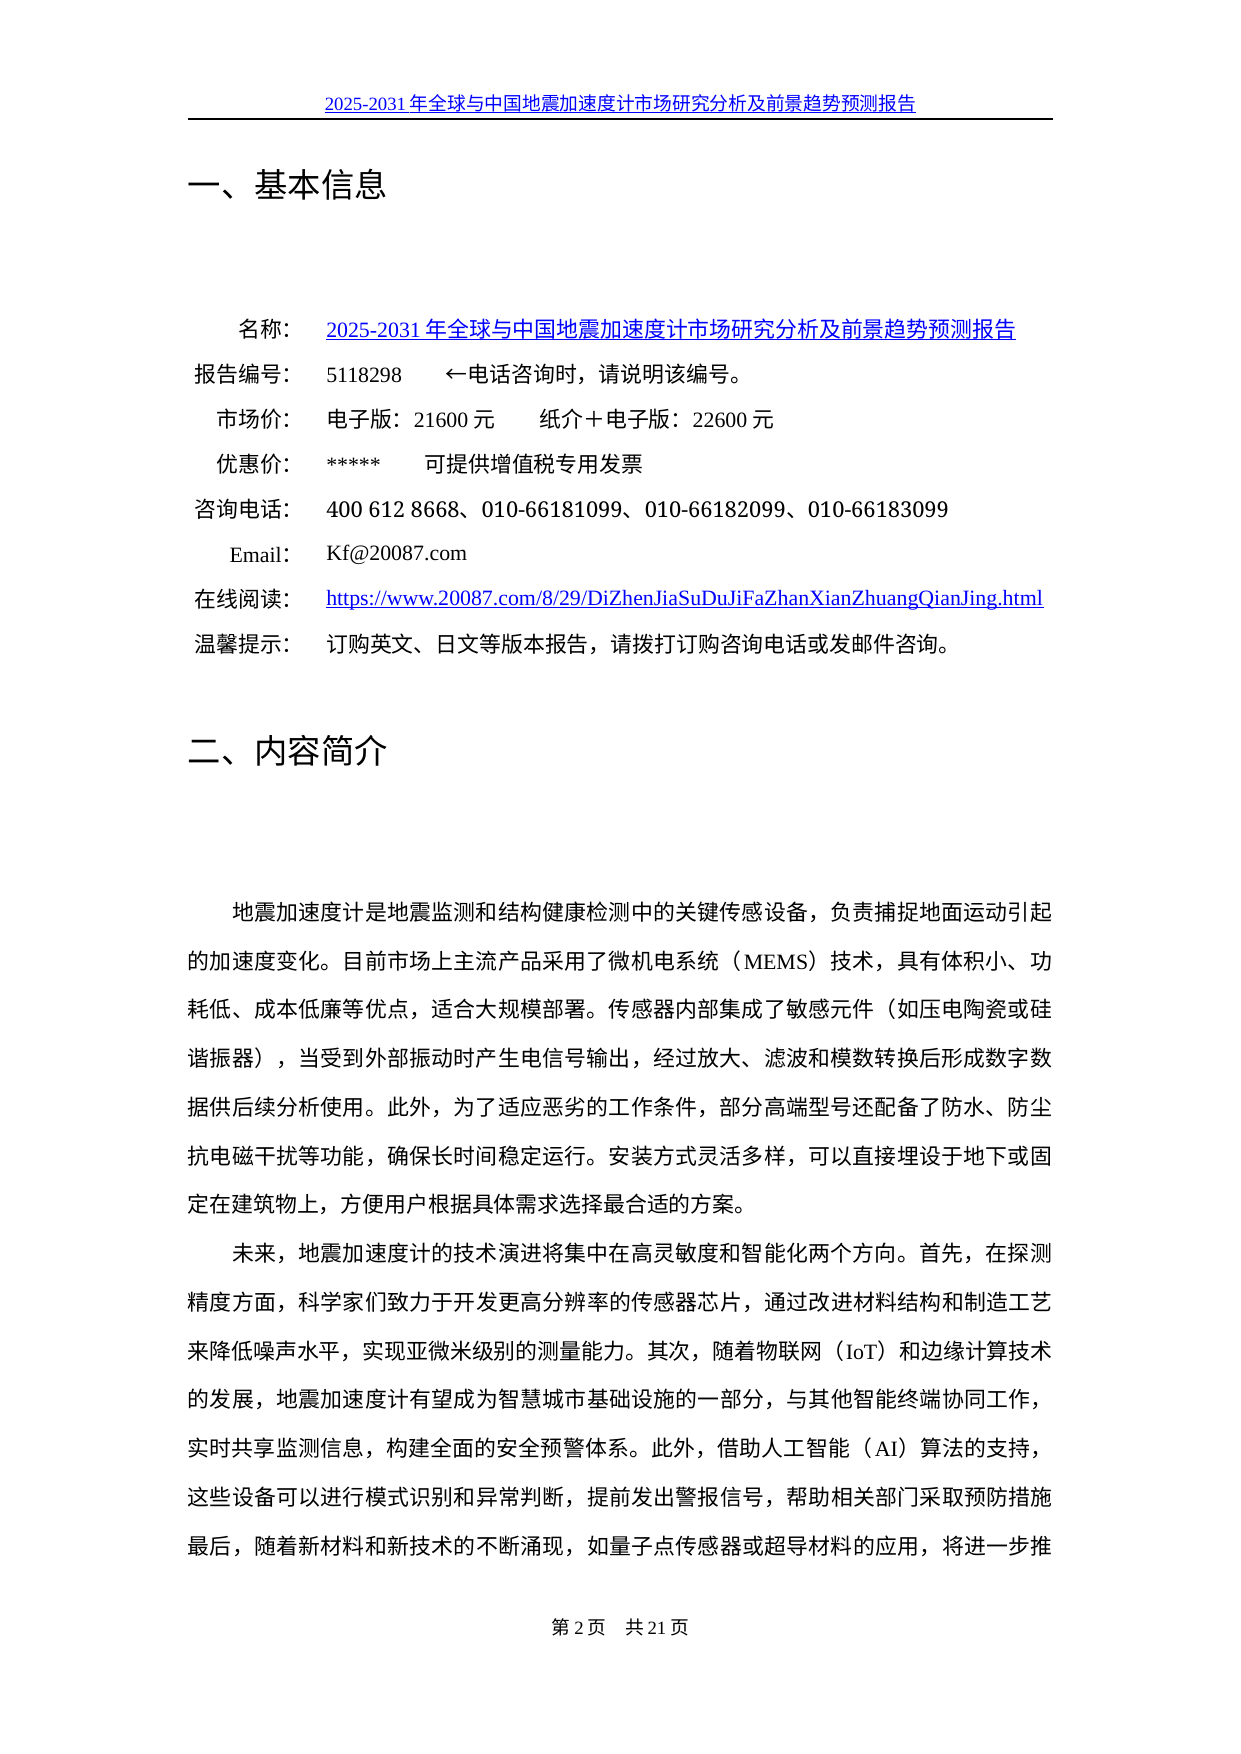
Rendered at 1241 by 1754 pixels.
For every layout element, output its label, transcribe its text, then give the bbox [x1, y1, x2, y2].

table_cell 在线阅读： [167, 582, 315, 627]
table_header 2025-2031年全球与中国地震加速度计市场研究分析及前景趋势预测报告 [315, 312, 1073, 357]
table_cell Kf@20087.com [315, 537, 1073, 582]
table_cell 订购英文、日文等版本报告，请拨打订购咨询电话或发邮件咨询。 [315, 627, 1073, 672]
title 二、内容简介 [187, 717, 1053, 782]
table_cell [315, 582, 1073, 627]
table_cell 5118298 ←电话咨询时，请说明该编号。 [315, 357, 1073, 402]
table_cell 报告编号： [167, 357, 315, 402]
table_cell 市场价： [167, 402, 315, 447]
table_cell Email： [167, 537, 315, 582]
table_cell 咨询电话： [167, 492, 315, 537]
table_cell 温馨提示： [167, 627, 315, 672]
title 一、基本信息 [187, 150, 1053, 215]
table_cell ***** 可提供增值税专用发票 [315, 447, 1073, 492]
table_cell 电子版：21600 元 纸介＋电子版：22600 元 [315, 402, 1073, 447]
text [187, 894, 1053, 1561]
table_cell 400 612 8668、010-66181099、010-66182099、010-66183099 [315, 492, 1073, 537]
table_cell 优惠价： [167, 447, 315, 492]
table_header 名称： [167, 312, 315, 357]
